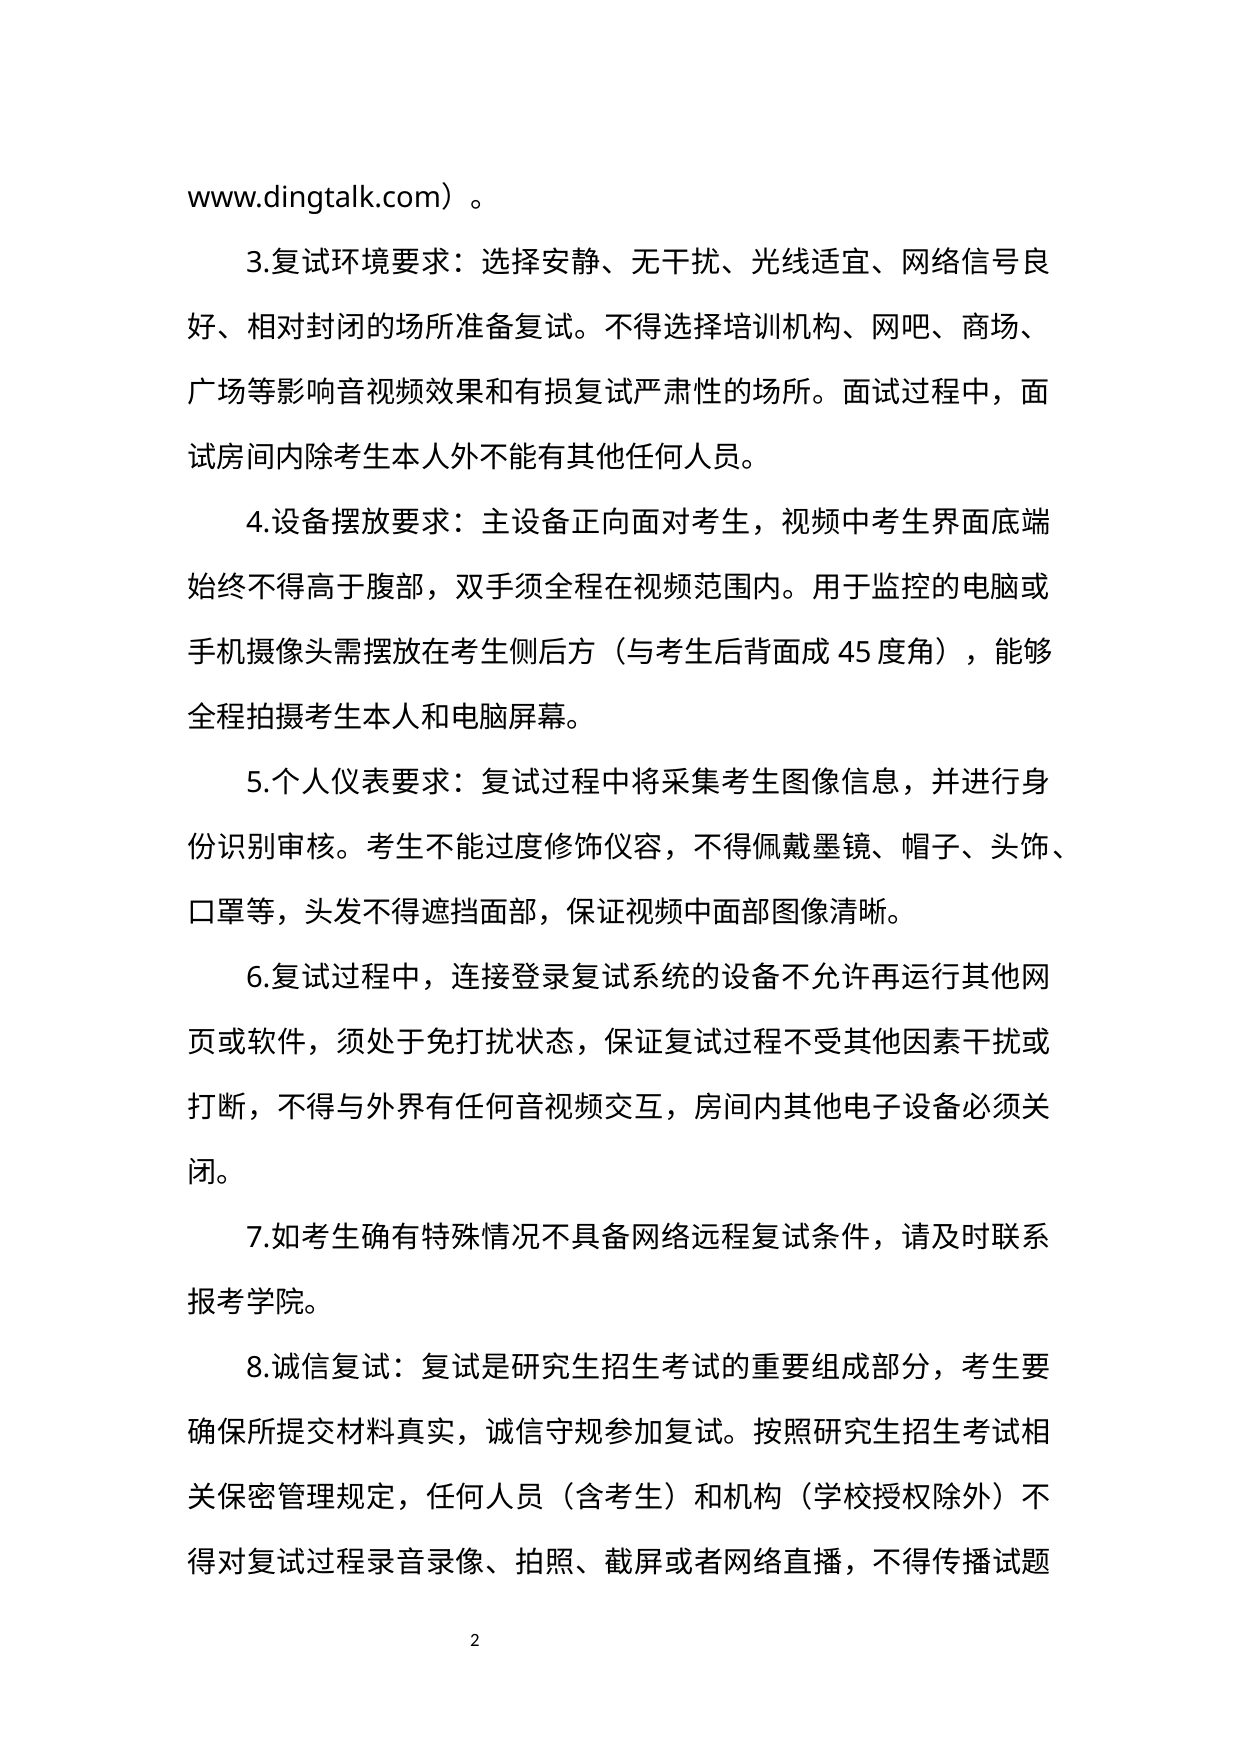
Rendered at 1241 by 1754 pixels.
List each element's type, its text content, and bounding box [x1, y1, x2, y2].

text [187, 162, 1053, 227]
text 6.复试过程中，连接登录复试系统的设备不允许再运行其他网页或软件，须处于免打扰状态，保证复试过程不受其他因素干扰或打断，不得与外界有任何音视频交互，房间内其他电子设备必须关闭。 [187, 942, 1053, 1202]
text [187, 1332, 1053, 1592]
text 5.个人仪表要求：复试过程中将采集考生图像信息，并进行身份识别审核。考生不能过度修饰仪容，不得佩戴墨镜、帽子、头饰、口罩等，头发不得遮挡面部，保证视频中面部图像清晰。 [187, 747, 1053, 942]
text 3.复试环境要求：选择安静、无干扰、光线适宜、网络信号良好、相对封闭的场所准备复试。不得选择培训机构、网吧、商场、广场等影响音视频效果和有损复试严肃性的场所。面试过程中，面试房间内除考生本人外不能有其他任何人员。 [187, 227, 1053, 487]
text 7.如考生确有特殊情况不具备网络远程复试条件，请及时联系报考学院。 [187, 1202, 1053, 1332]
text 4.设备摆放要求：主设备正向面对考生，视频中考生界面底端始终不得高于腹部，双手须全程在视频范围内。用于监控的电脑或手机摄像头需摆放在考生侧后方（与考生后背面成45度角），能够全程拍摄考生本人和电脑屏幕。 [187, 487, 1053, 747]
